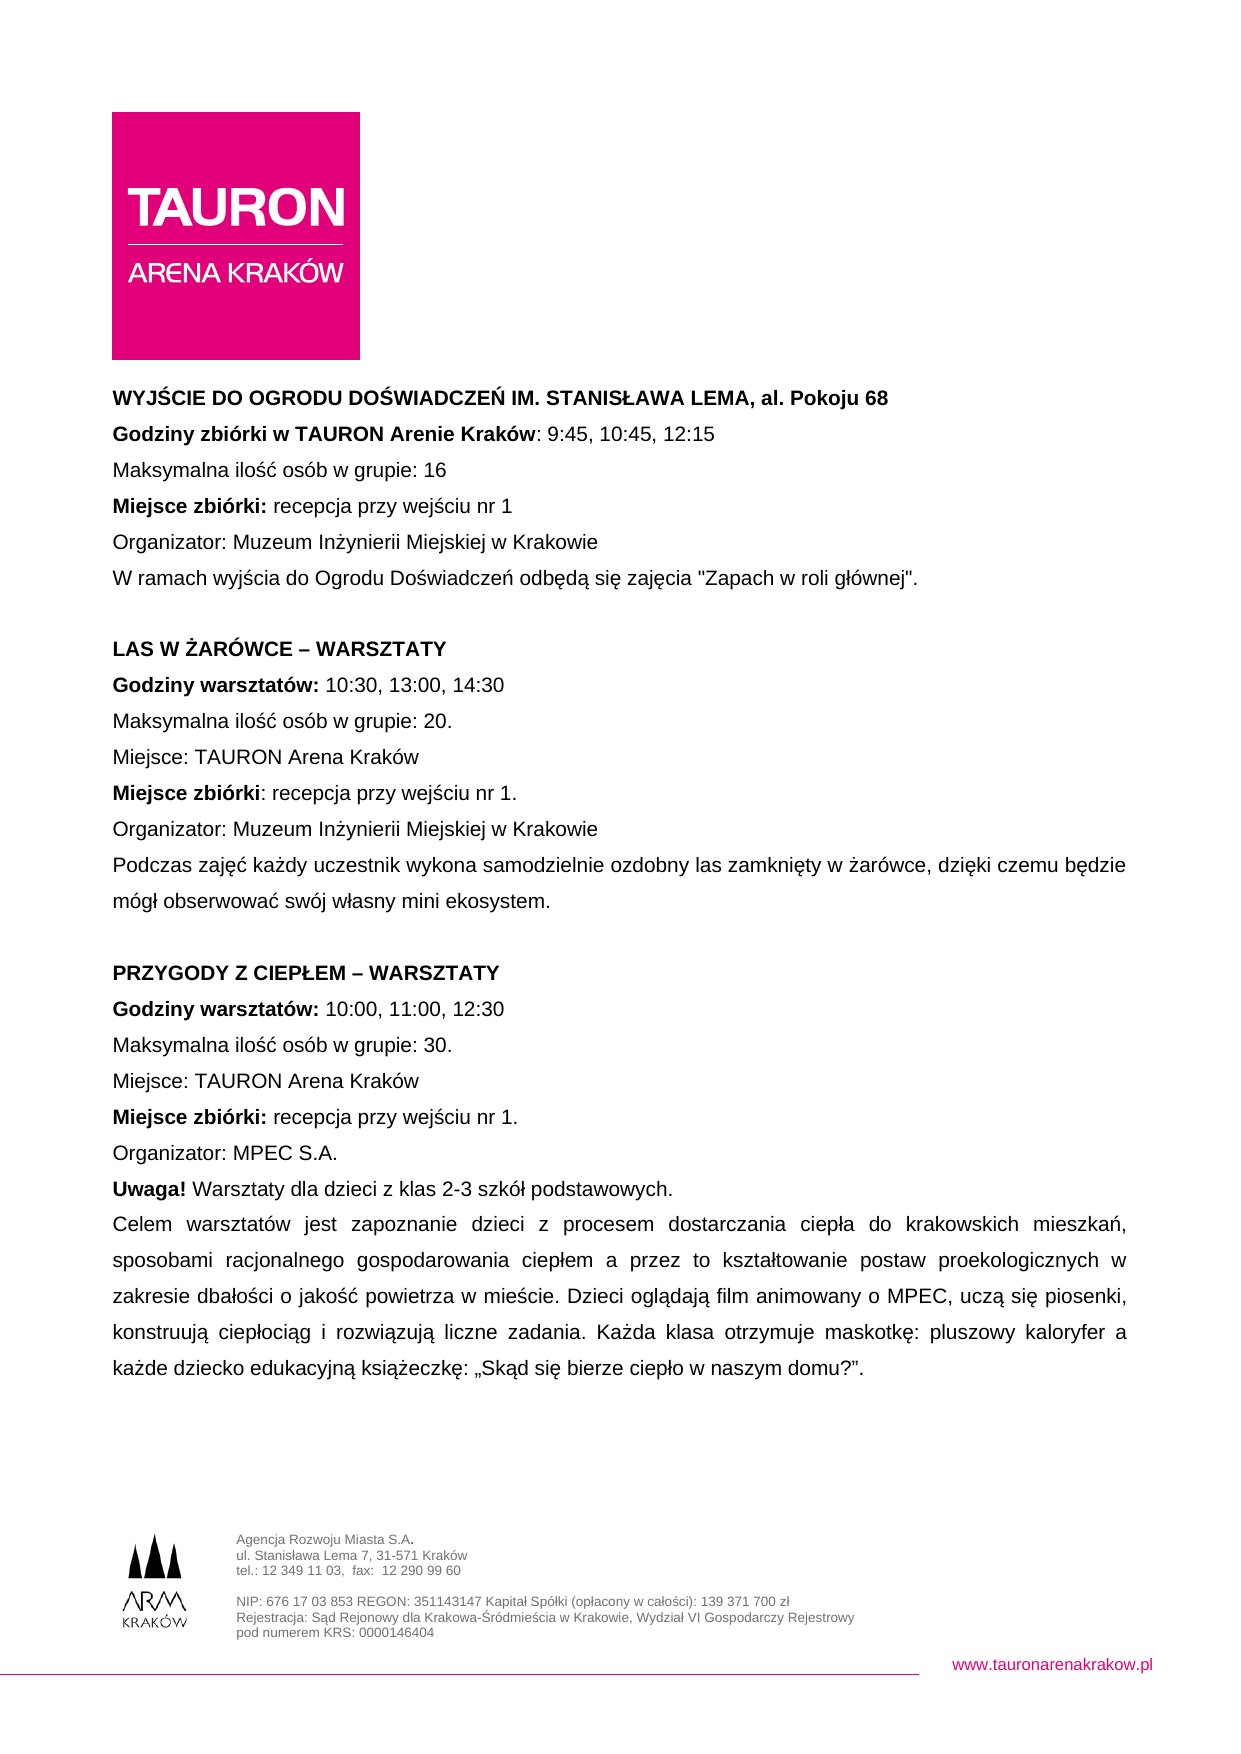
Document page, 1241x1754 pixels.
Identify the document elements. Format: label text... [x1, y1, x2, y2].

text PRZYGODY Z CIEPŁEM – WARSZTATY [112, 961, 1128, 985]
text Godziny warsztatów: 10:30, 13:00, 14:30 [112, 673, 1128, 697]
text Organizator: Muzeum Inżynierii Miejskiej w Krakowie [112, 817, 1128, 841]
text W ramach wyjścia do Ogrodu Doświadczeń odbędą się zajęcia "Zapach w roli głównej". [112, 565, 1128, 589]
text WYJŚCIE DO OGRODU DOŚWIADCZEŃ IM. STANISŁAWA LEMA, al. Pokoju 68 [112, 386, 1128, 410]
text Miejsce zbiórki: recepcja przy wejściu nr 1. [112, 1104, 1128, 1128]
text Maksymalna ilość osób w grupie: 30. [112, 1033, 1128, 1057]
text Godziny warsztatów: 10:00, 11:00, 12:30 [112, 997, 1128, 1021]
text Miejsce: TAURON Arena Kraków [112, 745, 1128, 769]
picture [112, 1527, 199, 1648]
text Miejsce zbiórki: recepcja przy wejściu nr 1. [112, 781, 1128, 805]
text Celem warsztatów jest zapoznanie dzieci z procesem dostarczania ciepła do krakowskich mieszkań, sposobami racjonalnego gospodarowania ciepłem a przez to kształtowanie postaw proekologicznych w zakresie dbałości o jakość powietrza w mieście. Dzieci oglądają film animowany o MPEC, uczą się piosenki, konstruują ciepłociąg i rozwiązują liczne zadania. Każda klasa otrzymuje maskotkę: pluszowy kaloryfer a każde dziecko edukacyjną książeczkę: „Skąd się bierze ciepło w naszym domu?”. [112, 1212, 1128, 1380]
text Podczas zajęć każdy uczestnik wykona samodzielnie ozdobny las zamknięty w żarówce, dzięki czemu będzie mógł obserwować swój własny mini ekosystem. [112, 853, 1128, 913]
text Maksymalna ilość osób w grupie: 16 [112, 458, 1128, 482]
text Maksymalna ilość osób w grupie: 20. [112, 709, 1128, 733]
text Miejsce: TAURON Arena Kraków [112, 1068, 1128, 1092]
text LAS W ŻARÓWCE – WARSZTATY [112, 637, 1128, 661]
text Godziny zbiórki w TAURON Arenie Kraków: 9:45, 10:45, 12:15 [112, 422, 1128, 446]
text Miejsce zbiórki: recepcja przy wejściu nr 1 [112, 493, 1128, 517]
text Uwaga! Warsztaty dla dzieci z klas 2-3 szkół podstawowych. [112, 1176, 1128, 1200]
text Organizator: Muzeum Inżynierii Miejskiej w Krakowie [112, 529, 1128, 553]
text Organizator: MPEC S.A. [112, 1140, 1128, 1164]
